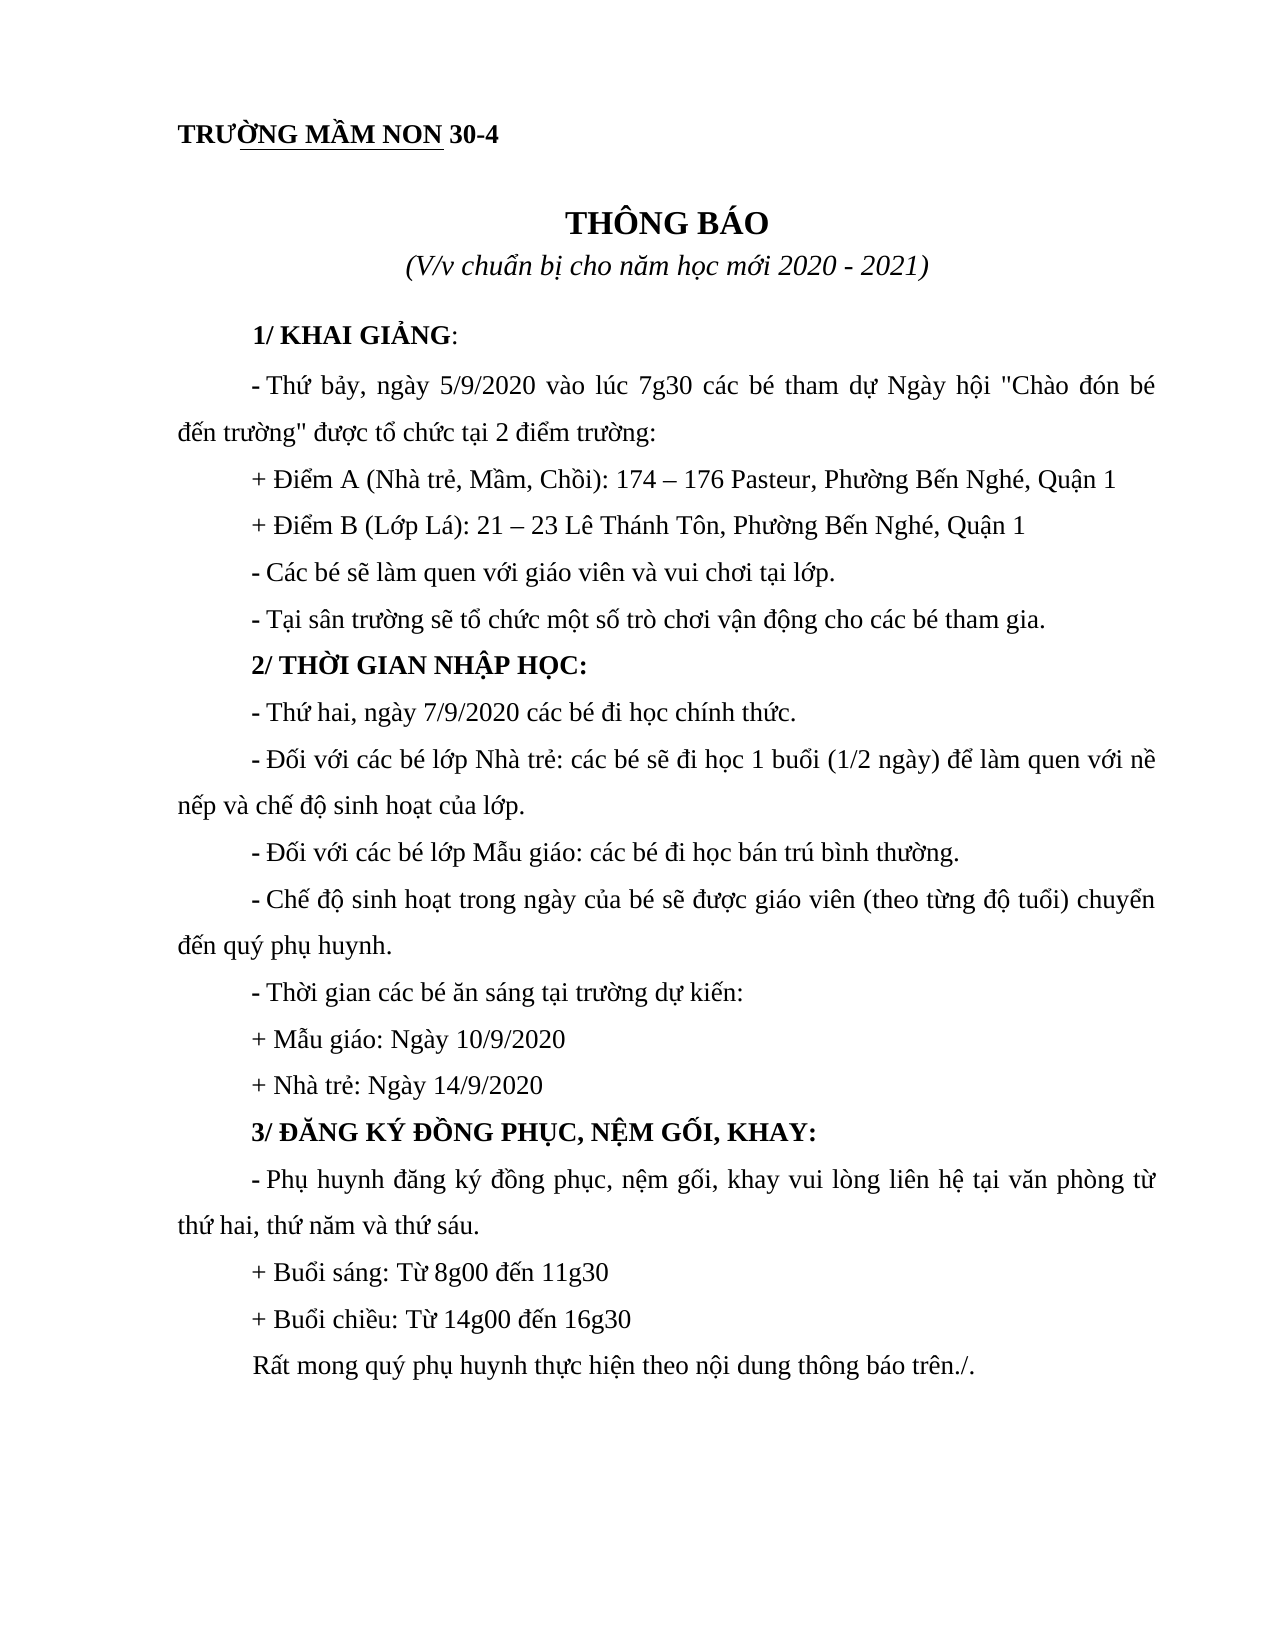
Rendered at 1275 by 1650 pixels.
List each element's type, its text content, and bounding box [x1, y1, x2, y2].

list Thời gian các bé ăn sáng tại trường dự kiến: [177, 976, 1157, 1007]
text + Điểm A (Nhà trẻ, Mầm, Chồi): 174 – 176 Pasteur, Phường Bến Nghé, Quận 1 [251, 463, 1157, 494]
text (V/v chuẩn bị cho năm học mới 2020 - 2021) [177, 248, 1157, 281]
list Thứ hai, ngày 7/9/2020 các bé đi học chính thức. [177, 696, 1157, 727]
text + Buổi sáng: Từ 8g00 đến 11g30 [251, 1256, 1157, 1287]
text + Nhà trẻ: Ngày 14/9/2020 [251, 1069, 1157, 1101]
list Thứ bảy, ngày 5/9/2020 vào lúc 7g30 các bé tham dự Ngày hội "Chào đón bé đến trường" được tổ chức tại 2 điểm trường: [177, 369, 1157, 447]
text 1/ KHAI GIẢNG: [177, 319, 1157, 350]
text THÔNG BÁO [177, 203, 1157, 242]
text + Buổi chiều: Từ 14g00 đến 16g30 [251, 1303, 1157, 1334]
list Các bé sẽ làm quen với giáo viên và vui chơi tại lớp. [177, 556, 1157, 587]
text TRƯỜNG MẦM NON 30-4 [177, 118, 1157, 149]
list Phụ huynh đăng ký đồng phục, nệm gối, khay vui lòng liên hệ tại văn phòng từ thứ hai, thứ năm và thứ sáu. [177, 1163, 1157, 1241]
list Tại sân trường sẽ tổ chức một số trò chơi vận động cho các bé tham gia. [177, 603, 1157, 634]
text Rất mong quý phụ huynh thực hiện theo nội dung thông báo trên./. [177, 1349, 1157, 1381]
list Đối với các bé lớp Nhà trẻ: các bé sẽ đi học 1 buổi (1/2 ngày) để làm quen với nề nếp và chế độ sinh hoạt của lớp. [177, 743, 1157, 821]
text 2/ THỜI GIAN NHẬP HỌC: [251, 649, 1157, 681]
text 3/ ĐĂNG KÝ ĐỒNG PHỤC, NỆM GỐI, KHAY: [251, 1116, 1157, 1147]
list Đối với các bé lớp Mẫu giáo: các bé đi học bán trú bình thường. [177, 836, 1157, 867]
text + Mẫu giáo: Ngày 10/9/2020 [251, 1023, 1157, 1054]
text + Điểm B (Lớp Lá): 21 – 23 Lê Thánh Tôn, Phường Bến Nghé, Quận 1 [251, 509, 1157, 541]
list Chế độ sinh hoạt trong ngày của bé sẽ được giáo viên (theo từng độ tuổi) chuyển đến quý phụ huynh. [177, 883, 1157, 961]
